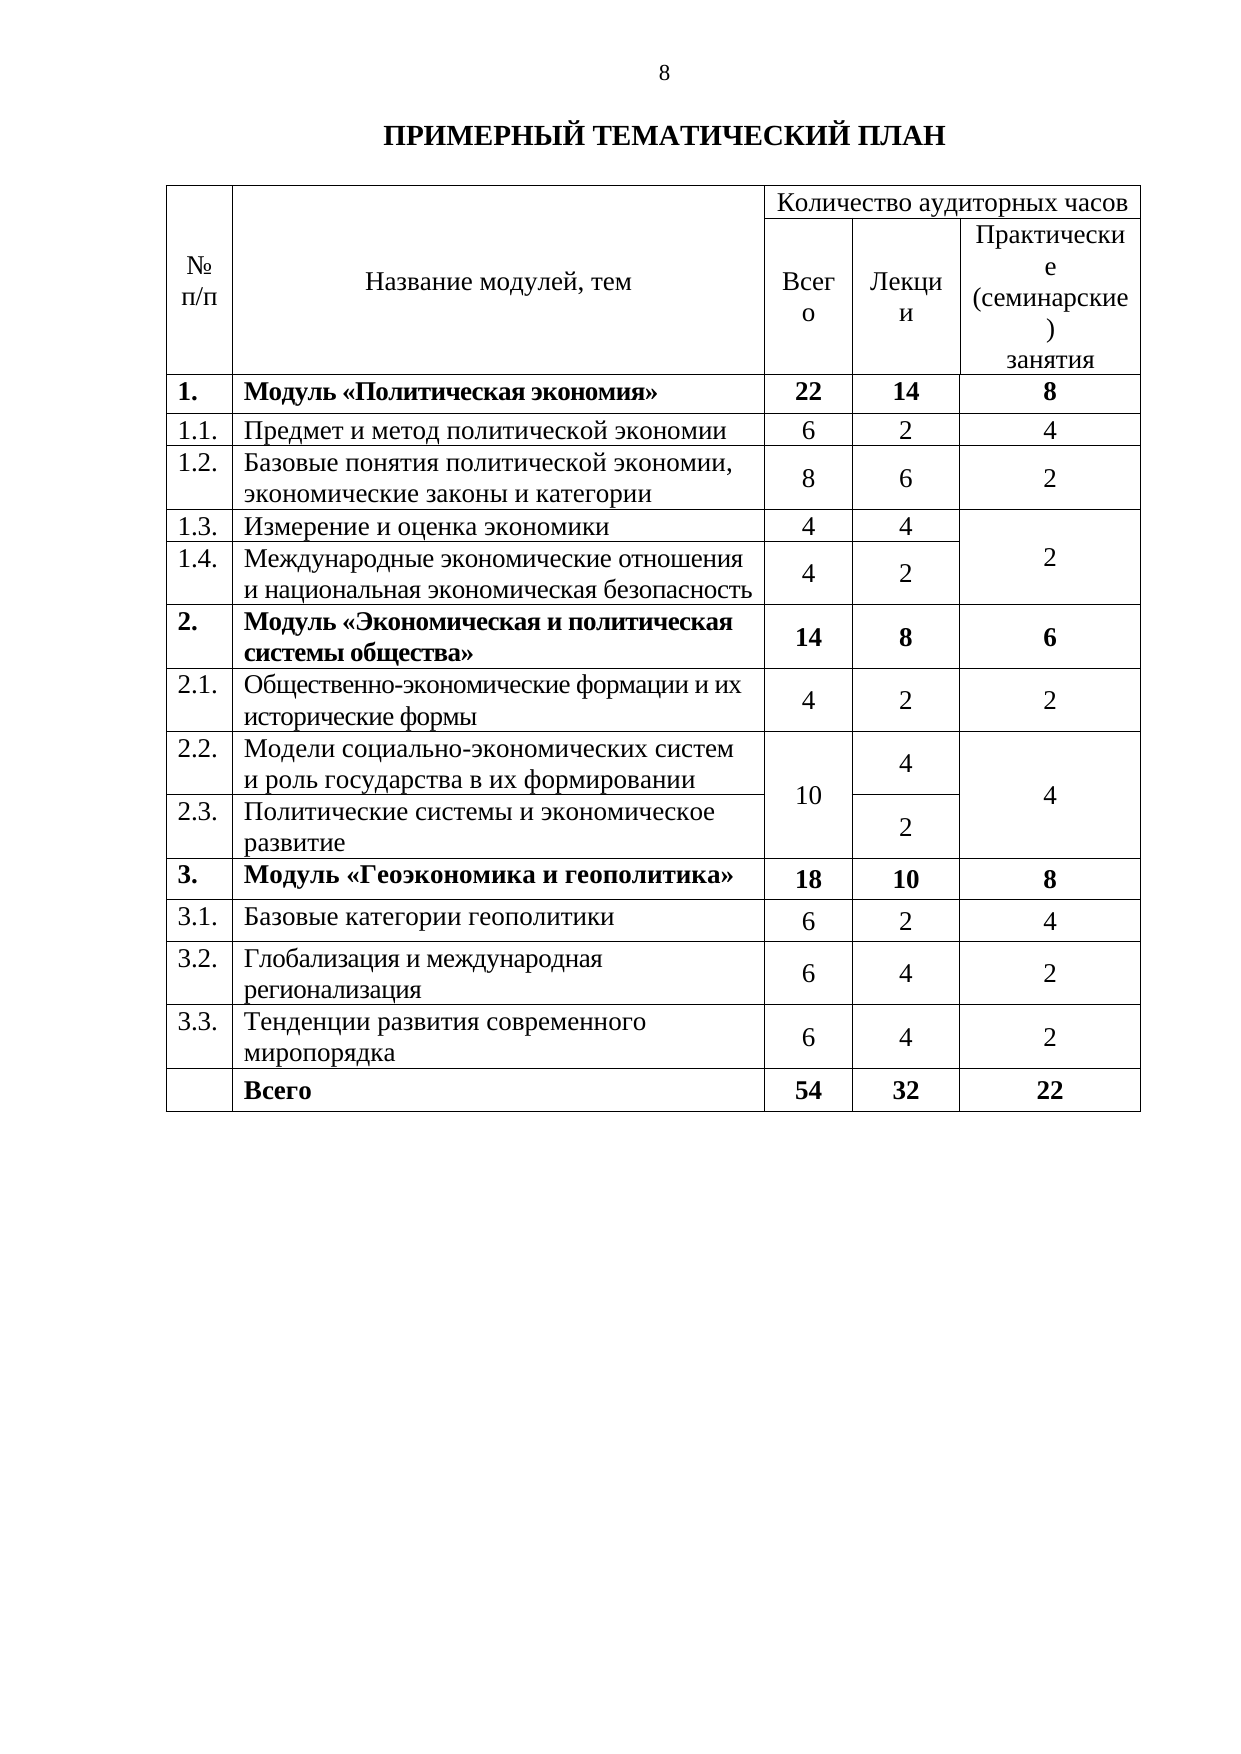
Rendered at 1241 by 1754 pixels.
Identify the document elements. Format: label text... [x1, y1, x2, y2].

table_cell [167, 1069, 232, 1111]
table_cell Глобализация и международная регионализация [233, 942, 764, 1004]
table_cell 6 [765, 942, 852, 1004]
table_cell 14 [765, 605, 852, 667]
table_cell Лекции [853, 219, 960, 374]
table_cell 4 [853, 510, 959, 541]
table_header № п/п [167, 186, 232, 374]
table_cell 2 [853, 414, 959, 445]
table_cell 2 [960, 510, 1140, 604]
table_cell 2 [960, 1005, 1140, 1067]
table_cell 8 [960, 375, 1140, 413]
table_cell 1. [167, 375, 232, 413]
table_cell 2. [167, 605, 232, 667]
table_cell 8 [765, 446, 852, 509]
table_cell Всего [233, 1069, 764, 1111]
table_cell 2 [853, 795, 959, 857]
table_cell Тенденции развития современного миропорядка [233, 1005, 764, 1067]
text ПРИМЕРНЫЙ ТЕМАТИЧЕСКИЙ ПЛАН [177, 118, 1152, 152]
table_cell Базовые категории геополитики [233, 900, 764, 941]
table_cell 22 [960, 1069, 1140, 1111]
table_cell 2 [960, 669, 1140, 731]
table_cell 6 [765, 414, 852, 445]
table_cell 6 [765, 900, 852, 941]
table_cell 1.1. [167, 414, 232, 445]
table_cell 2 [960, 446, 1140, 509]
table_cell 2 [853, 900, 959, 941]
table_cell 2 [960, 942, 1140, 1004]
table_cell 4 [960, 732, 1140, 857]
table_cell Общественно-экономические формации и их исторические формы [233, 669, 764, 731]
table_cell 3.3. [167, 1005, 232, 1067]
table_cell 4 [853, 1005, 959, 1067]
table_cell 22 [765, 375, 852, 413]
table_cell 2.1. [167, 669, 232, 731]
table_cell Модуль «Геоэкономика и геополитика» [233, 859, 764, 899]
table_cell Политические системы и экономическое развитие [233, 795, 764, 857]
table_cell 8 [853, 605, 959, 667]
table_cell 3.2. [167, 942, 232, 1004]
table_cell 18 [765, 859, 852, 899]
table_cell 4 [960, 414, 1140, 445]
table_cell 2.3. [167, 795, 232, 857]
table_cell 6 [853, 446, 959, 509]
table_cell 2 [853, 669, 959, 731]
table_cell 1.2. [167, 446, 232, 509]
table_cell 2.2. [167, 732, 232, 794]
table_cell 6 [960, 605, 1140, 667]
table_cell 4 [765, 542, 852, 604]
table_cell 4 [853, 732, 959, 794]
table_cell Всего [765, 219, 852, 374]
table_cell Международные экономические отношения и национальная экономическая безопасность [233, 542, 764, 604]
table_cell 2 [853, 542, 959, 604]
table_cell Предмет и метод политической экономии [233, 414, 764, 445]
table_header Название модулей, тем [233, 186, 764, 374]
table_cell 1.3. [167, 510, 232, 541]
table_cell 54 [765, 1069, 852, 1111]
table_cell 3.1. [167, 900, 232, 941]
table_cell 4 [765, 669, 852, 731]
table_cell Практические (семинарские) занятия [961, 219, 1140, 374]
table_cell Базовые понятия политической экономии, экономические законы и категории [233, 446, 764, 509]
table_cell Модуль «Политическая экономия» [233, 375, 764, 413]
table_cell 4 [960, 900, 1140, 941]
table_cell 4 [853, 942, 959, 1004]
table_cell 3. [167, 859, 232, 899]
table_cell Модуль «Экономическая и политическая системы общества» [233, 605, 764, 667]
table_cell 10 [853, 859, 959, 899]
table_cell Модели социально-экономических систем и роль государства в их формировании [233, 732, 764, 794]
table_cell 14 [853, 375, 959, 413]
table_cell 4 [765, 510, 852, 541]
table_cell 1.4. [167, 542, 232, 604]
table_cell 8 [960, 859, 1140, 899]
table_header Количество аудиторных часов [765, 186, 1140, 217]
table_cell 10 [765, 732, 852, 857]
table_cell 6 [765, 1005, 852, 1067]
table_cell Измерение и оценка экономики [233, 510, 764, 541]
table_cell 32 [853, 1069, 959, 1111]
